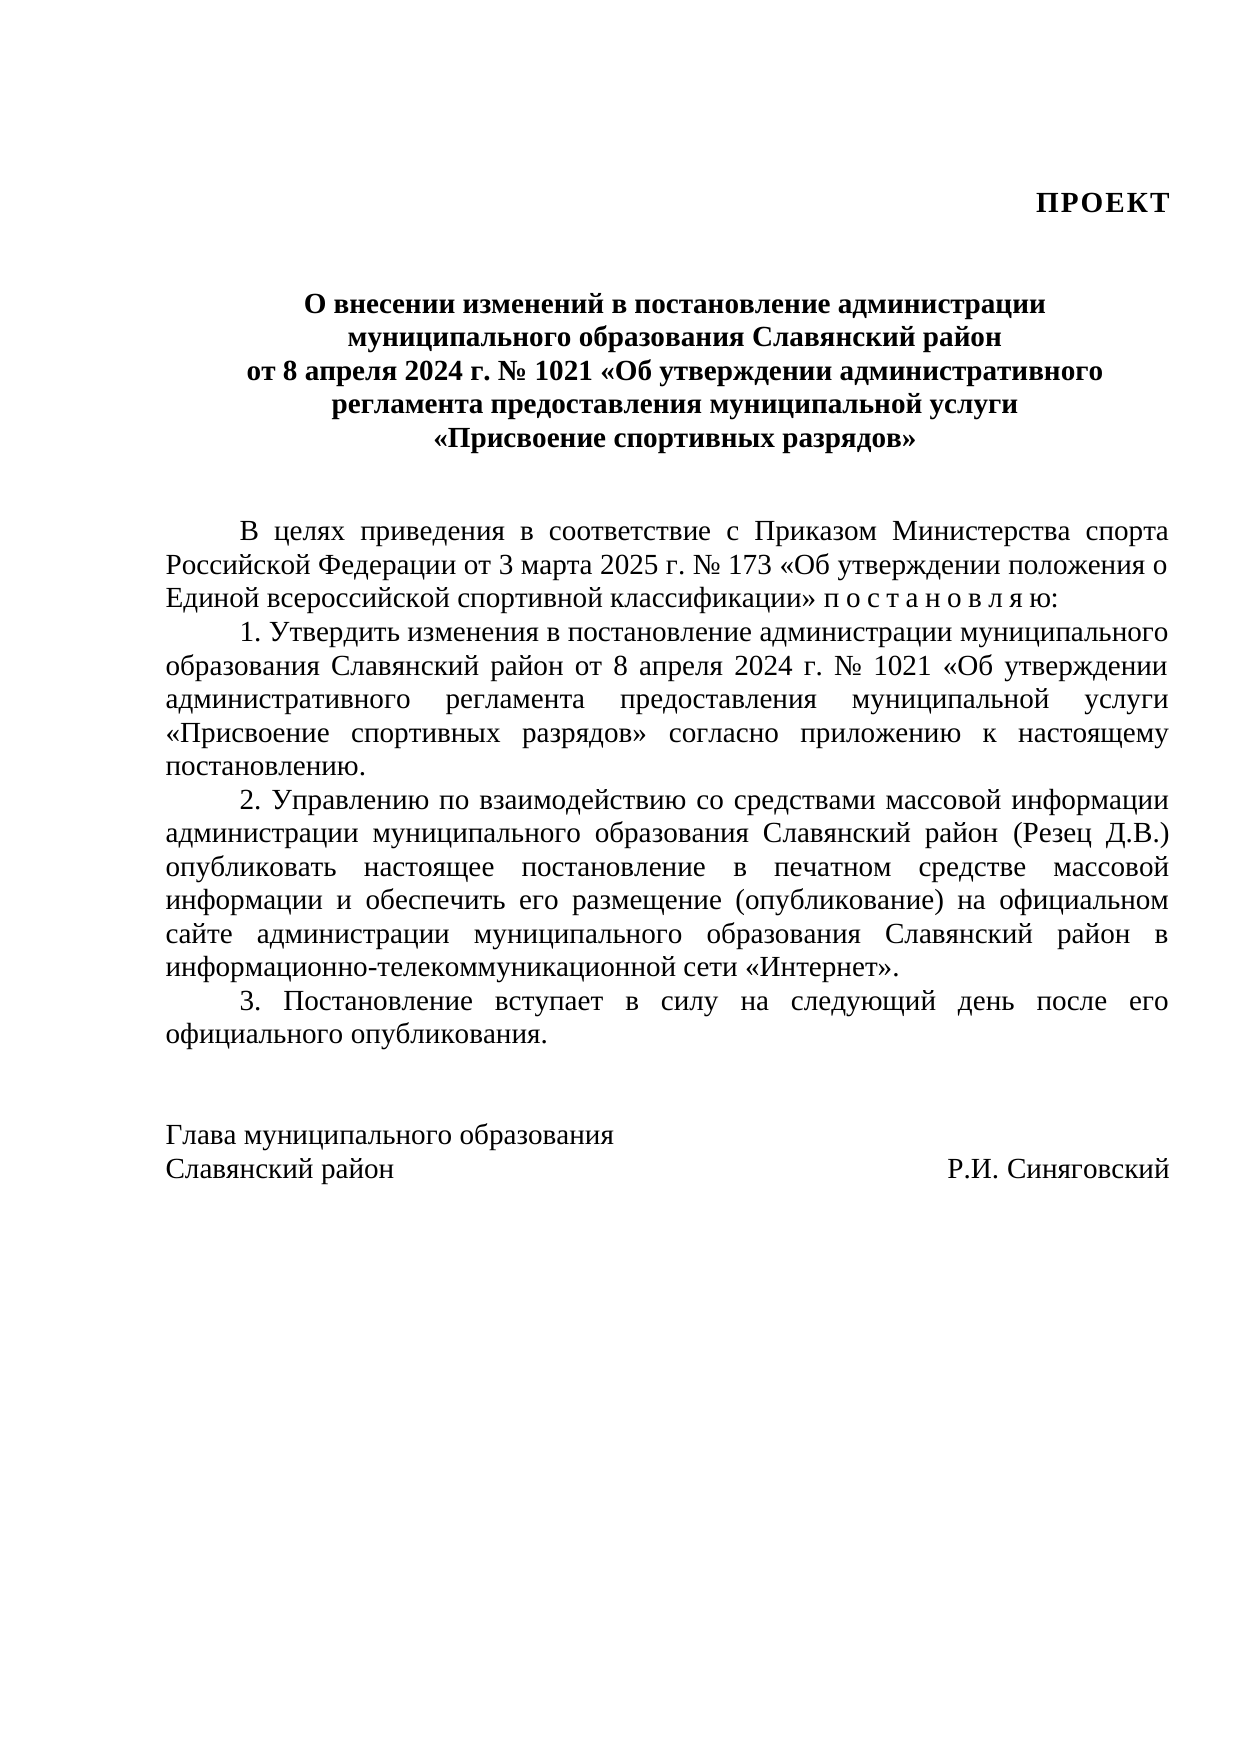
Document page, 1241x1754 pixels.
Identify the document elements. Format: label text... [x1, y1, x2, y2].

text «Присвоение спортивных разрядов» [239, 420, 1110, 453]
text 1. Утвердить изменения в постановление администрации муниципального образования Славянский район от 8 апреля 2024 г. № 1021 «Об утверждении административного регламента предоставления муниципальной услуги «Присвоение спортивных разрядов» согласно приложению к настоящему постановлению. [165, 614, 1169, 782]
text В целях приведения в соответствие с Приказом Министерства спорта Российской Федерации от 3 марта 2025 г. № 173 «Об утверждении положения о Единой всероссийской спортивной классификации» п о с т а н о в л я ю: [165, 513, 1169, 614]
text от 8 апреля 2024 г. № 1021 «Об утверждении административного регламента предоставления муниципальной услуги [239, 353, 1110, 420]
text Славянский район Р.И. Синяговский [165, 1151, 1169, 1213]
text О внесении изменений в постановление администрации муниципального образования Славянский район [239, 286, 1110, 353]
text 2. Управлению по взаимодействию со средствами массовой информации администрации муниципального образования Славянский район (Резец Д.В.) опубликовать настоящее постановление в печатном средстве массовой информации и обеспечить его размещение (опубликование) на официальном сайте администрации муниципального образования Славянский район в информационно-телекоммуникационной сети «Интернет». [165, 782, 1169, 983]
text ПРОЕКТ [165, 185, 1169, 219]
text 3. Постановление вступает в силу на следующий день после его официального опубликования. [165, 983, 1169, 1050]
text Глава муниципального образования [165, 1117, 1169, 1151]
